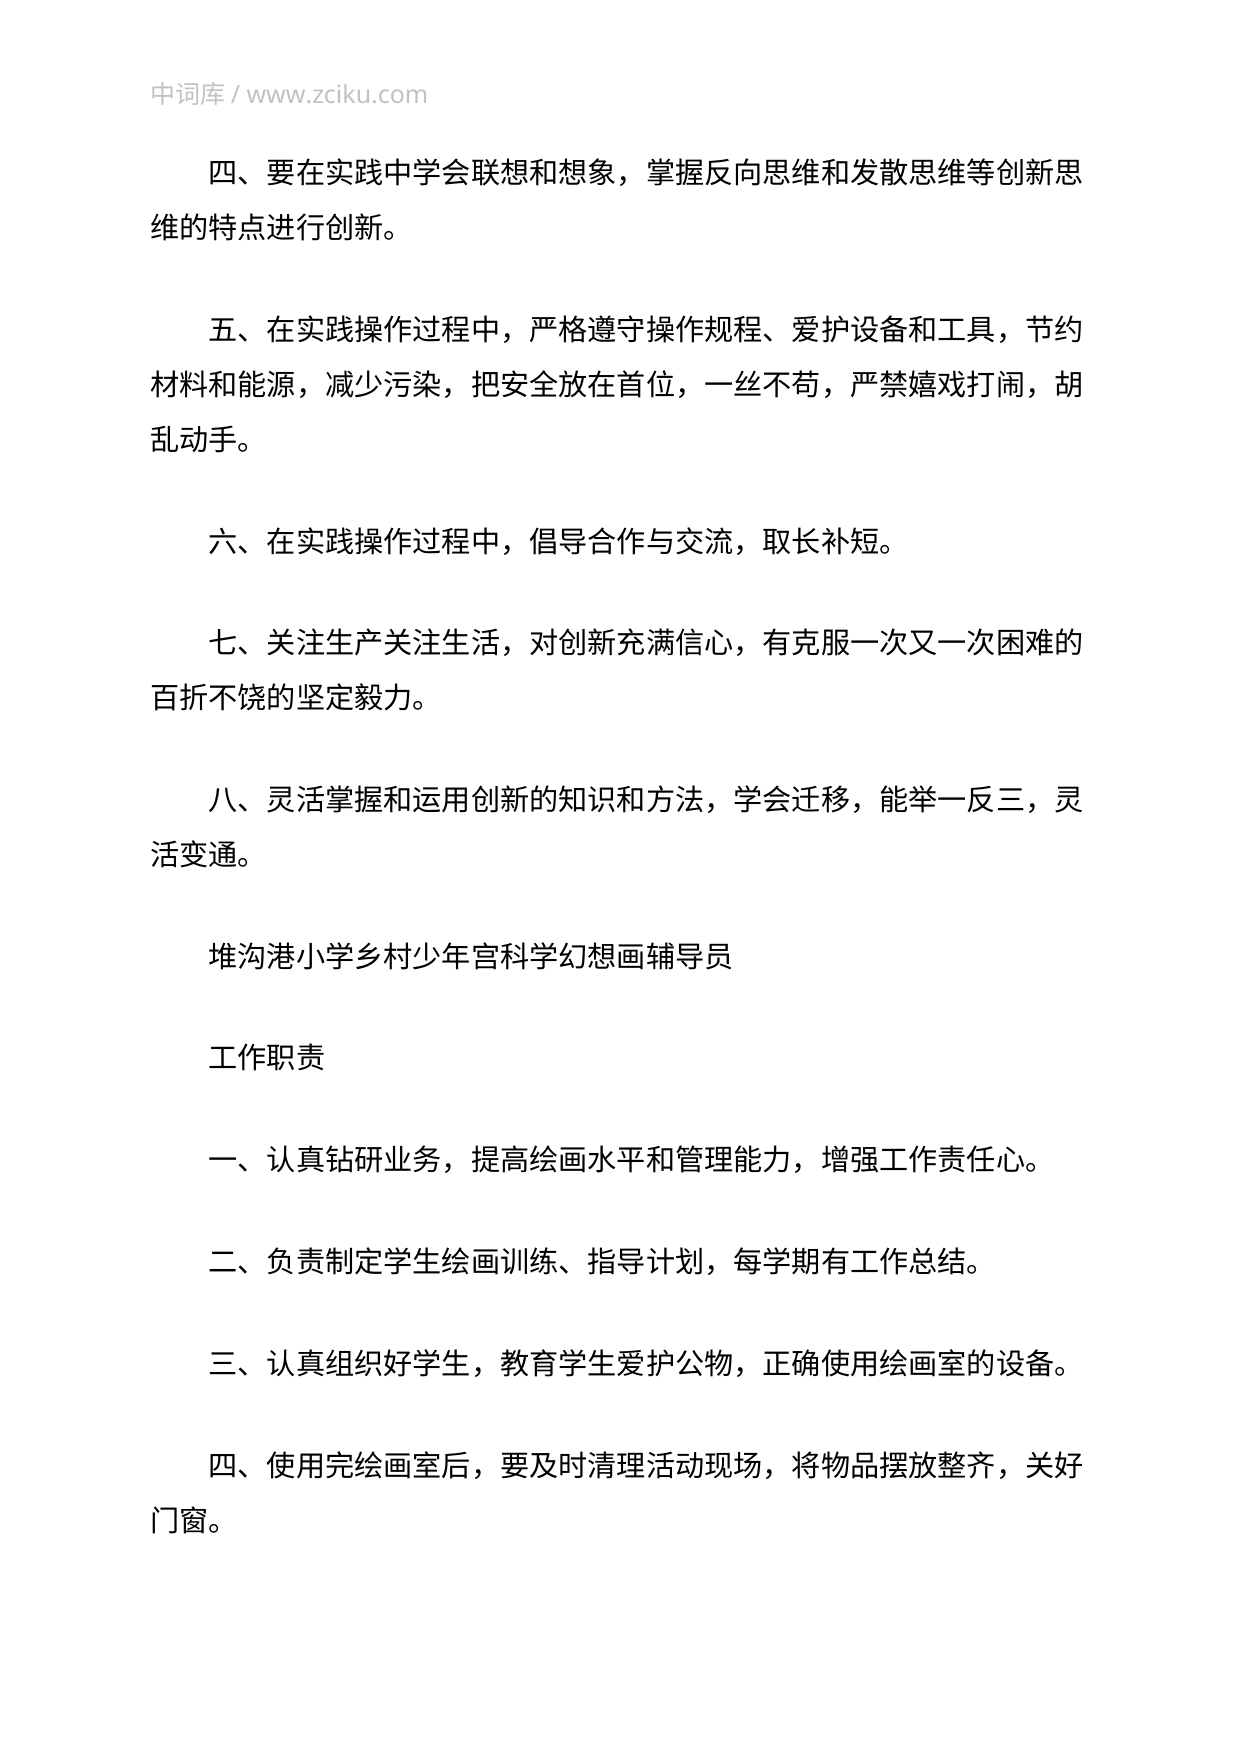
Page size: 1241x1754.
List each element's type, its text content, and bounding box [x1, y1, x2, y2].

text 工作职责 [150, 1035, 1090, 1077]
text 堆沟港小学乡村少年宫科学幻想画辅导员 [150, 933, 1090, 976]
text 三、认真组织好学生，教育学生爱护公物，正确使用绘画室的设备。 [150, 1340, 1090, 1383]
text 一、认真钻研业务，提高绘画水平和管理能力，增强工作责任心。 [150, 1137, 1090, 1179]
text 六、在实践操作过程中，倡导合作与交流，取长补短。 [150, 518, 1090, 561]
text 四、使用完绘画室后，要及时清理活动现场，将物品摆放整齐，关好门窗。 [150, 1442, 1090, 1539]
text 八、灵活掌握和运用创新的知识和方法，学会迁移，能举一反三，灵活变通。 [150, 777, 1090, 874]
text 五、在实践操作过程中，严格遵守操作规程、爱护设备和工具，节约材料和能源，减少污染，把安全放在首位，一丝不苟，严禁嬉戏打闹，胡乱动手。 [150, 307, 1090, 459]
text 四、要在实践中学会联想和想象，掌握反向思维和发散思维等创新思维的特点进行创新。 [150, 150, 1090, 247]
text 二、负责制定学生绘画训练、指导计划，每学期有工作总结。 [150, 1239, 1090, 1281]
text 七、关注生产关注生活，对创新充满信心，有克服一次又一次困难的百折不饶的坚定毅力。 [150, 620, 1090, 717]
